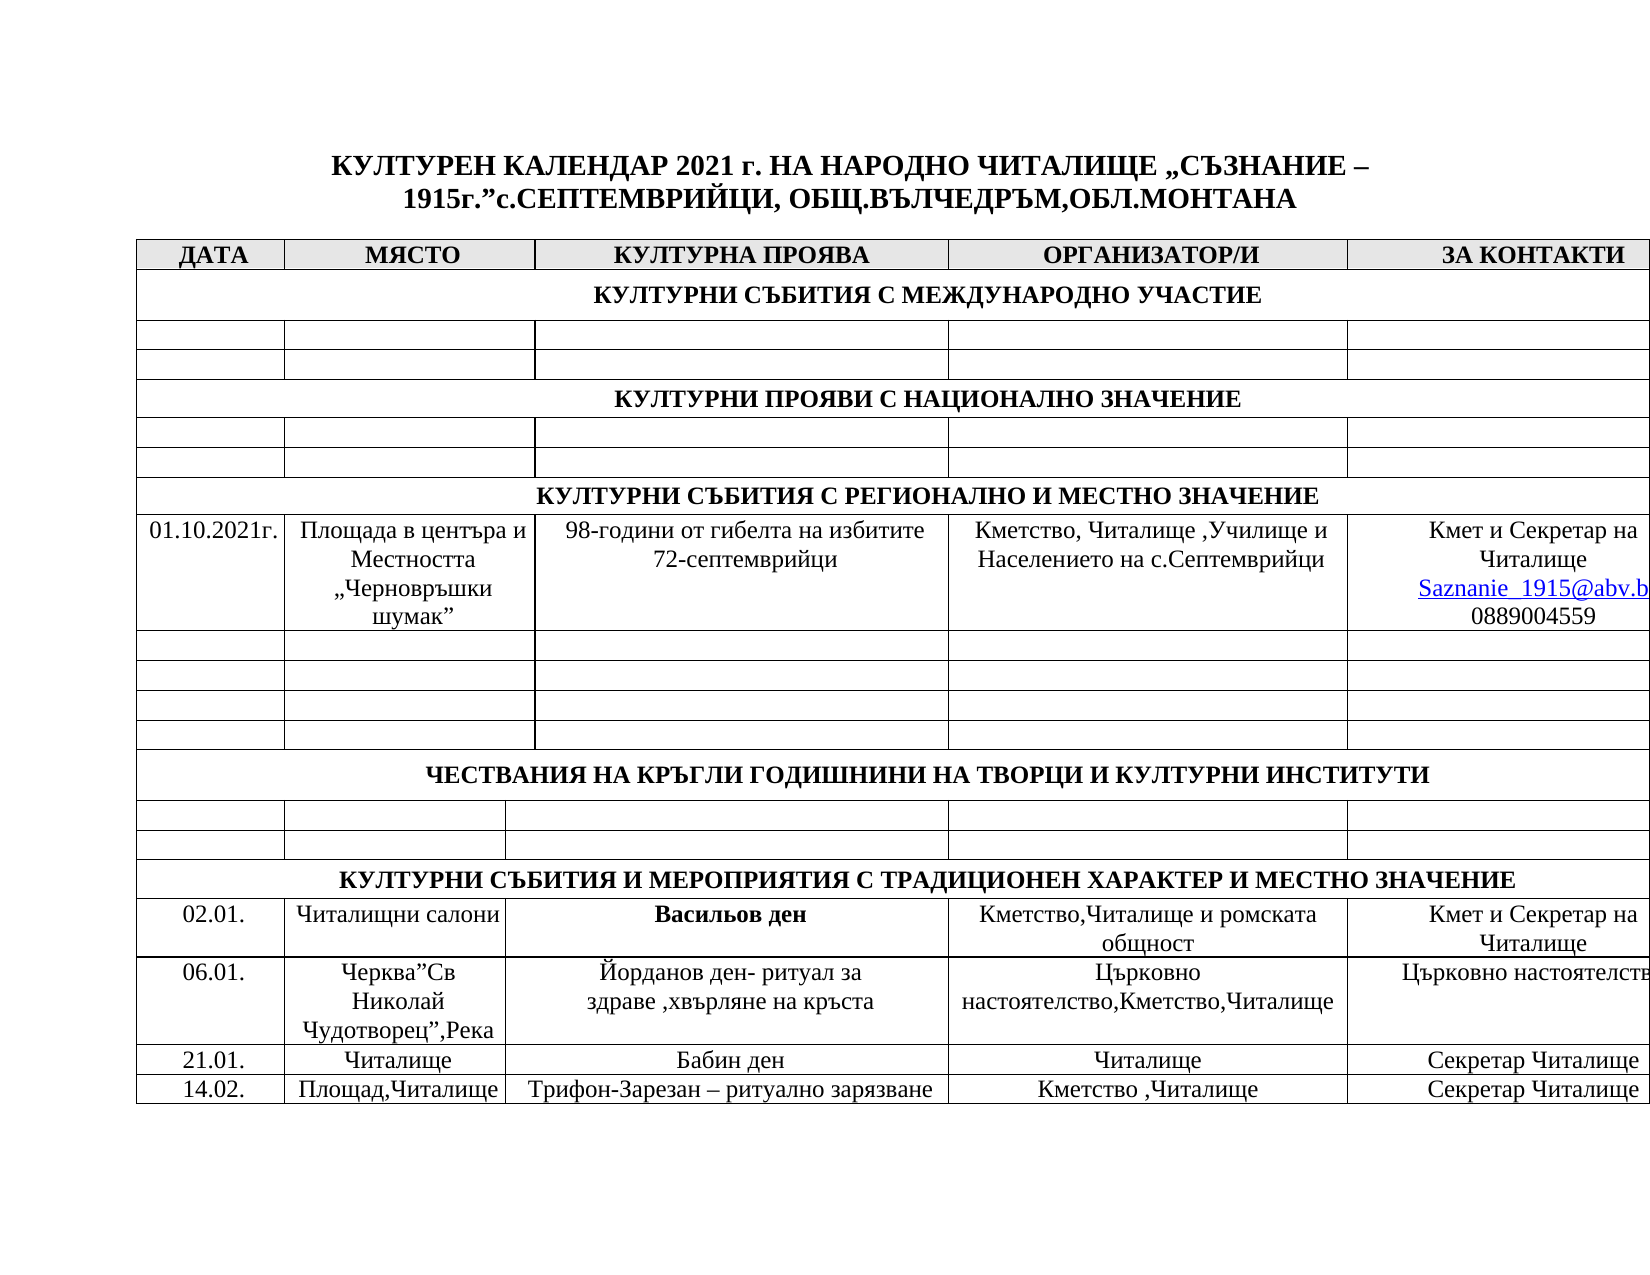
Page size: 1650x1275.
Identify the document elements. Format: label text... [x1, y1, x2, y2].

table_cell 98-години от гибелта на избитите 72-септемврийци [536, 515, 948, 630]
table_cell [536, 321, 948, 349]
table_cell [949, 721, 1347, 749]
table_cell [949, 418, 1347, 447]
table_cell [536, 350, 948, 379]
table_cell [285, 418, 534, 447]
table_cell КУЛТУРНИ ПРОЯВИ С НАЦИОНАЛНО ЗНАЧЕНИЕ [137, 380, 1649, 417]
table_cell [506, 1075, 948, 1103]
table_cell [285, 448, 534, 477]
table_cell КУЛТУРНИ СЪБИТИЯ С МЕЖДУНАРОДНО УЧАСТИЕ [137, 270, 1649, 319]
table_cell Васильов ден [506, 899, 948, 956]
table_cell [1348, 321, 1649, 349]
table_cell Читалище [949, 1045, 1347, 1073]
table_cell [285, 721, 534, 749]
table_cell Бабин ден [506, 1045, 948, 1073]
table_cell [949, 448, 1347, 477]
table_cell Кметство ,Читалище [949, 1075, 1347, 1103]
table_cell [949, 350, 1347, 379]
table_cell [536, 691, 948, 719]
table_cell [285, 831, 505, 859]
table_cell [506, 801, 948, 829]
table_cell [137, 418, 284, 447]
table_header Дата [137, 240, 284, 268]
table_cell [536, 721, 948, 749]
table_cell [1348, 350, 1649, 379]
table_cell Площад,Читалище [285, 1075, 505, 1103]
table_cell Кметство,Читалище и ромската общност [949, 899, 1347, 956]
table_cell [536, 631, 948, 660]
table_cell 01.10.2021г. [137, 515, 284, 630]
table_cell [137, 631, 284, 660]
table_header Културна проява [536, 240, 948, 268]
table_cell [536, 418, 948, 447]
table_cell Кмет и Секретар на Читалище [1348, 899, 1649, 956]
table_cell [285, 691, 534, 719]
table_cell [137, 831, 284, 859]
table_cell 02.01. [137, 899, 284, 956]
table_cell [137, 721, 284, 749]
table_cell [137, 661, 284, 690]
table_cell [137, 448, 284, 477]
table_cell [1348, 831, 1649, 859]
table_cell [949, 661, 1347, 690]
table_cell Секретар Читалище [1348, 1075, 1649, 1103]
table_header Място [285, 240, 534, 268]
table_cell Читалище [285, 1045, 505, 1073]
table_header Организатор/и [949, 240, 1347, 268]
table_cell [949, 831, 1347, 859]
table_cell [1348, 721, 1649, 749]
table_cell [1348, 631, 1649, 660]
table_cell Читалищни салони [285, 899, 505, 956]
table_cell Църковно настоятелство [1348, 958, 1649, 1044]
table_cell Черква”Св Николай Чудотворец”,Река [285, 958, 505, 1044]
table_cell [949, 631, 1347, 660]
table_cell [285, 801, 505, 829]
table_cell [137, 801, 284, 829]
table_cell [285, 631, 534, 660]
text КУЛТУРЕН КАЛЕНДАР 2021 г. НА НАРОДНО ЧИТАЛИЩЕ „СЪЗНАНИЕ – 1915г.”с.СЕПТЕМВРИЙЦИ, ОБЩ.ВЪЛЧЕДРЪМ,ОБЛ.МОНТАНА [162, 148, 1537, 215]
table_cell [1348, 691, 1649, 719]
table_cell [536, 448, 948, 477]
table_cell [1348, 661, 1649, 690]
table_cell [536, 661, 948, 690]
table_cell [949, 691, 1347, 719]
table_cell [1348, 448, 1649, 477]
table_cell КУЛТУРНИ СЪБИТИЯ И МЕРОПРИЯТИЯ С ТРАДИЦИОНЕН ХАРАКТЕР И МЕСТНО ЗНАЧЕНИЕ [137, 860, 1649, 898]
table_cell [1348, 418, 1649, 447]
table_cell Секретар Читалище [1348, 1045, 1649, 1073]
table_cell [285, 661, 534, 690]
table_cell КУЛТУРНИ СЪБИТИЯ С РЕГИОНАЛНО И МЕСТНО ЗНАЧЕНИЕ [137, 478, 1649, 514]
table_cell [1348, 801, 1649, 829]
table_cell ЧЕСТВАНИЯ НА КРЪГЛИ ГОДИШНИНИ НА ТВОРЦИ И КУЛТУРНИ ИНСТИТУТИ [137, 750, 1649, 800]
table_cell [506, 831, 948, 859]
table_cell [137, 691, 284, 719]
table_cell [949, 321, 1347, 349]
table_cell [285, 321, 534, 349]
table_cell Площада в центъра и Местността „Черновръшки шумак” [285, 515, 534, 630]
table_cell [137, 350, 284, 379]
table_header ЗА Контакти [1348, 240, 1649, 268]
table_cell Йорданов ден- ритуал за здраве ,хвърляне на кръста [506, 958, 948, 1044]
table_cell Кметство, Читалище ,Училище и Населението на с.Септемврийци [949, 515, 1347, 630]
table_cell [137, 321, 284, 349]
table_cell [949, 801, 1347, 829]
table_cell 21.01. [137, 1045, 284, 1073]
table_cell Църковно настоятелство,Кметство,Читалище [949, 958, 1347, 1044]
table_cell [285, 350, 534, 379]
table_cell 06.01. [137, 958, 284, 1044]
table_cell Кмет и Секретар на Читалище Saznanie_1915@abv.b 0889004559 [1348, 515, 1649, 630]
table_cell 14.02. [137, 1075, 284, 1103]
